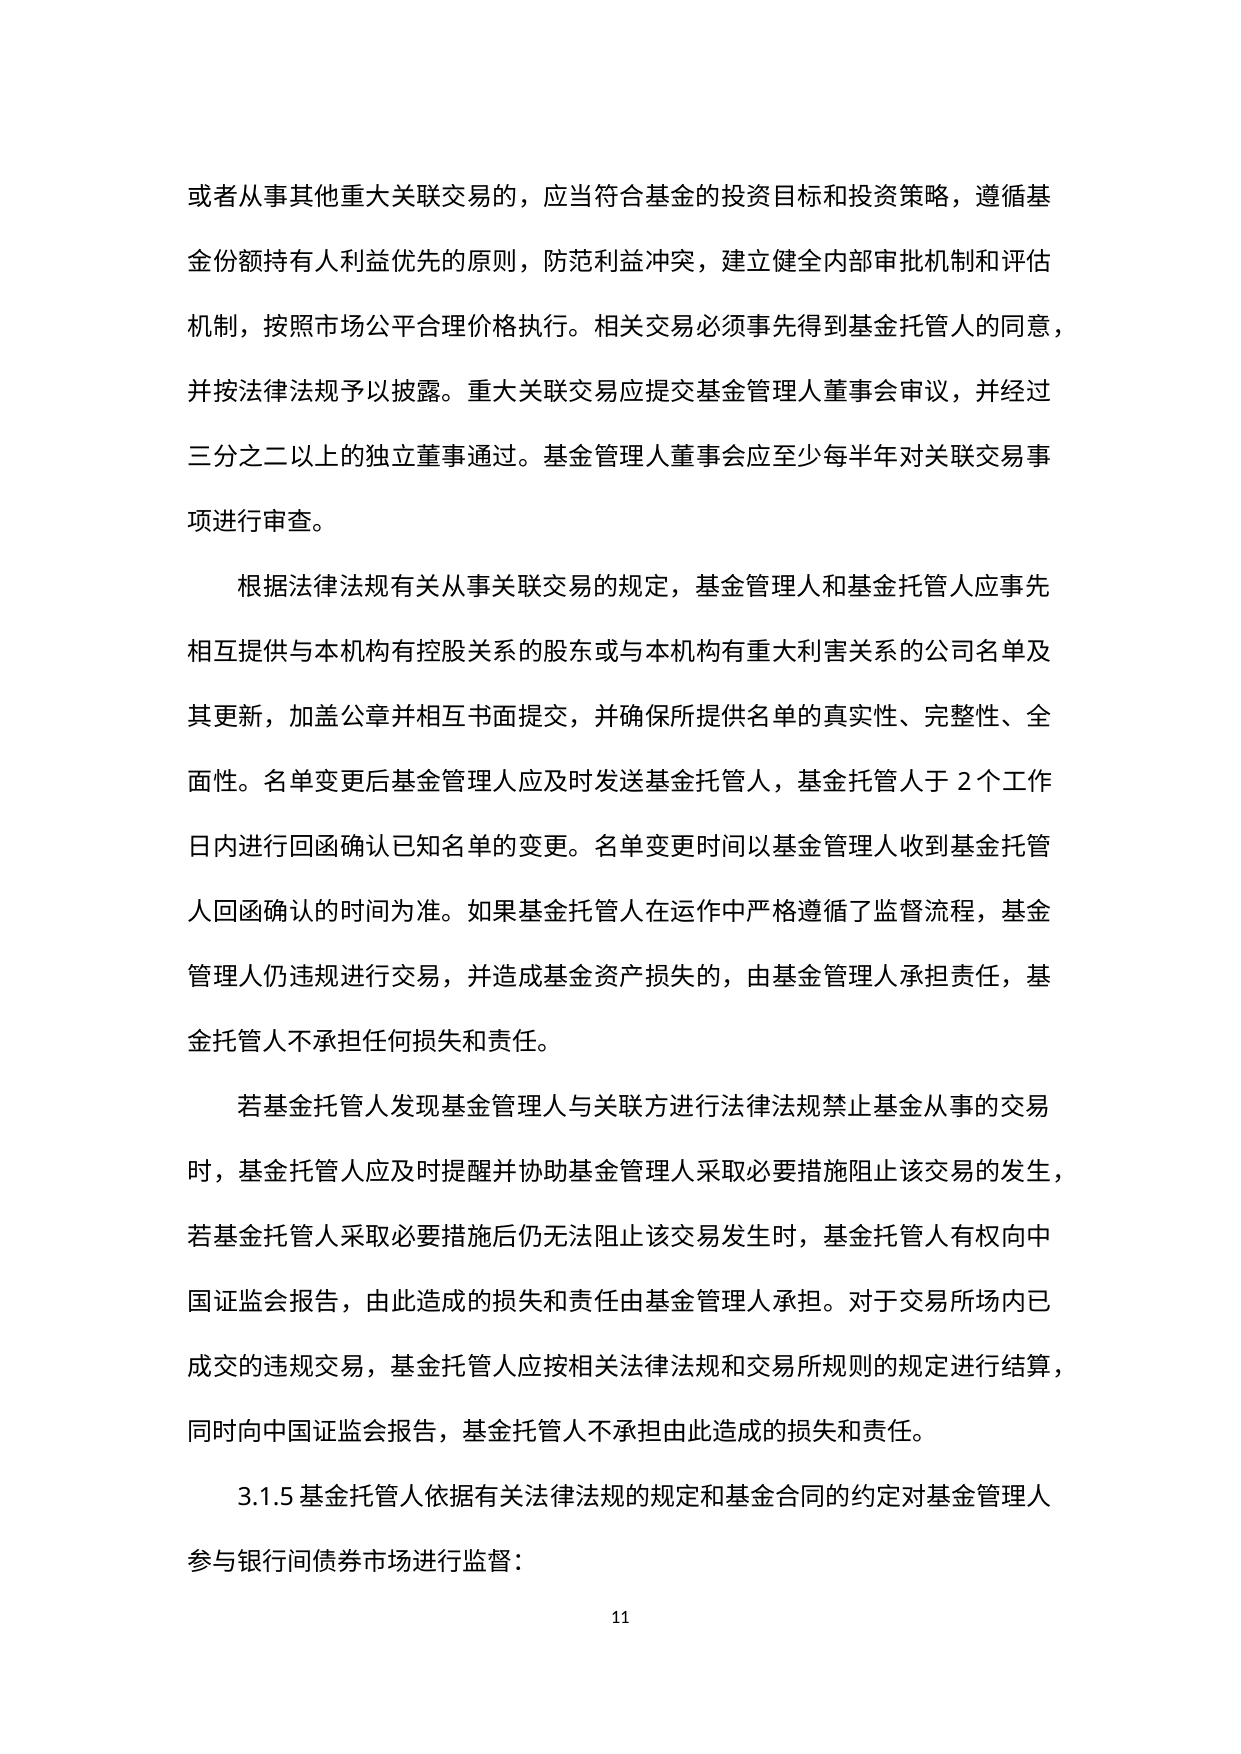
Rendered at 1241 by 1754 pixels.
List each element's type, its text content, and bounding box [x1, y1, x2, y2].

text 若基金托管人发现基金管理人与关联方进行法律法规禁止基金从事的交易时，基金托管人应及时提醒并协助基金管理人采取必要措施阻止该交易的发生，若基金托管人采取必要措施后仍无法阻止该交易发生时，基金托管人有权向中国证监会报告，由此造成的损失和责任由基金管理人承担。对于交易所场内已成交的违规交易，基金托管人应按相关法律法规和交易所规则的规定进行结算，同时向中国证监会报告，基金托管人不承担由此造成的损失和责任。 [187, 1072, 1053, 1462]
text 3.1.5基金托管人依据有关法律法规的规定和基金合同的约定对基金管理人参与银行间债券市场进行监督： [187, 1462, 1053, 1592]
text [187, 162, 1053, 552]
text 根据法律法规有关从事关联交易的规定，基金管理人和基金托管人应事先相互提供与本机构有控股关系的股东或与本机构有重大利害关系的公司名单及其更新，加盖公章并相互书面提交，并确保所提供名单的真实性、完整性、全面性。名单变更后基金管理人应及时发送基金托管人，基金托管人于2个工作日内进行回函确认已知名单的变更。名单变更时间以基金管理人收到基金托管人回函确认的时间为准。如果基金托管人在运作中严格遵循了监督流程，基金管理人仍违规进行交易，并造成基金资产损失的，由基金管理人承担责任，基金托管人不承担任何损失和责任。 [187, 552, 1053, 1072]
